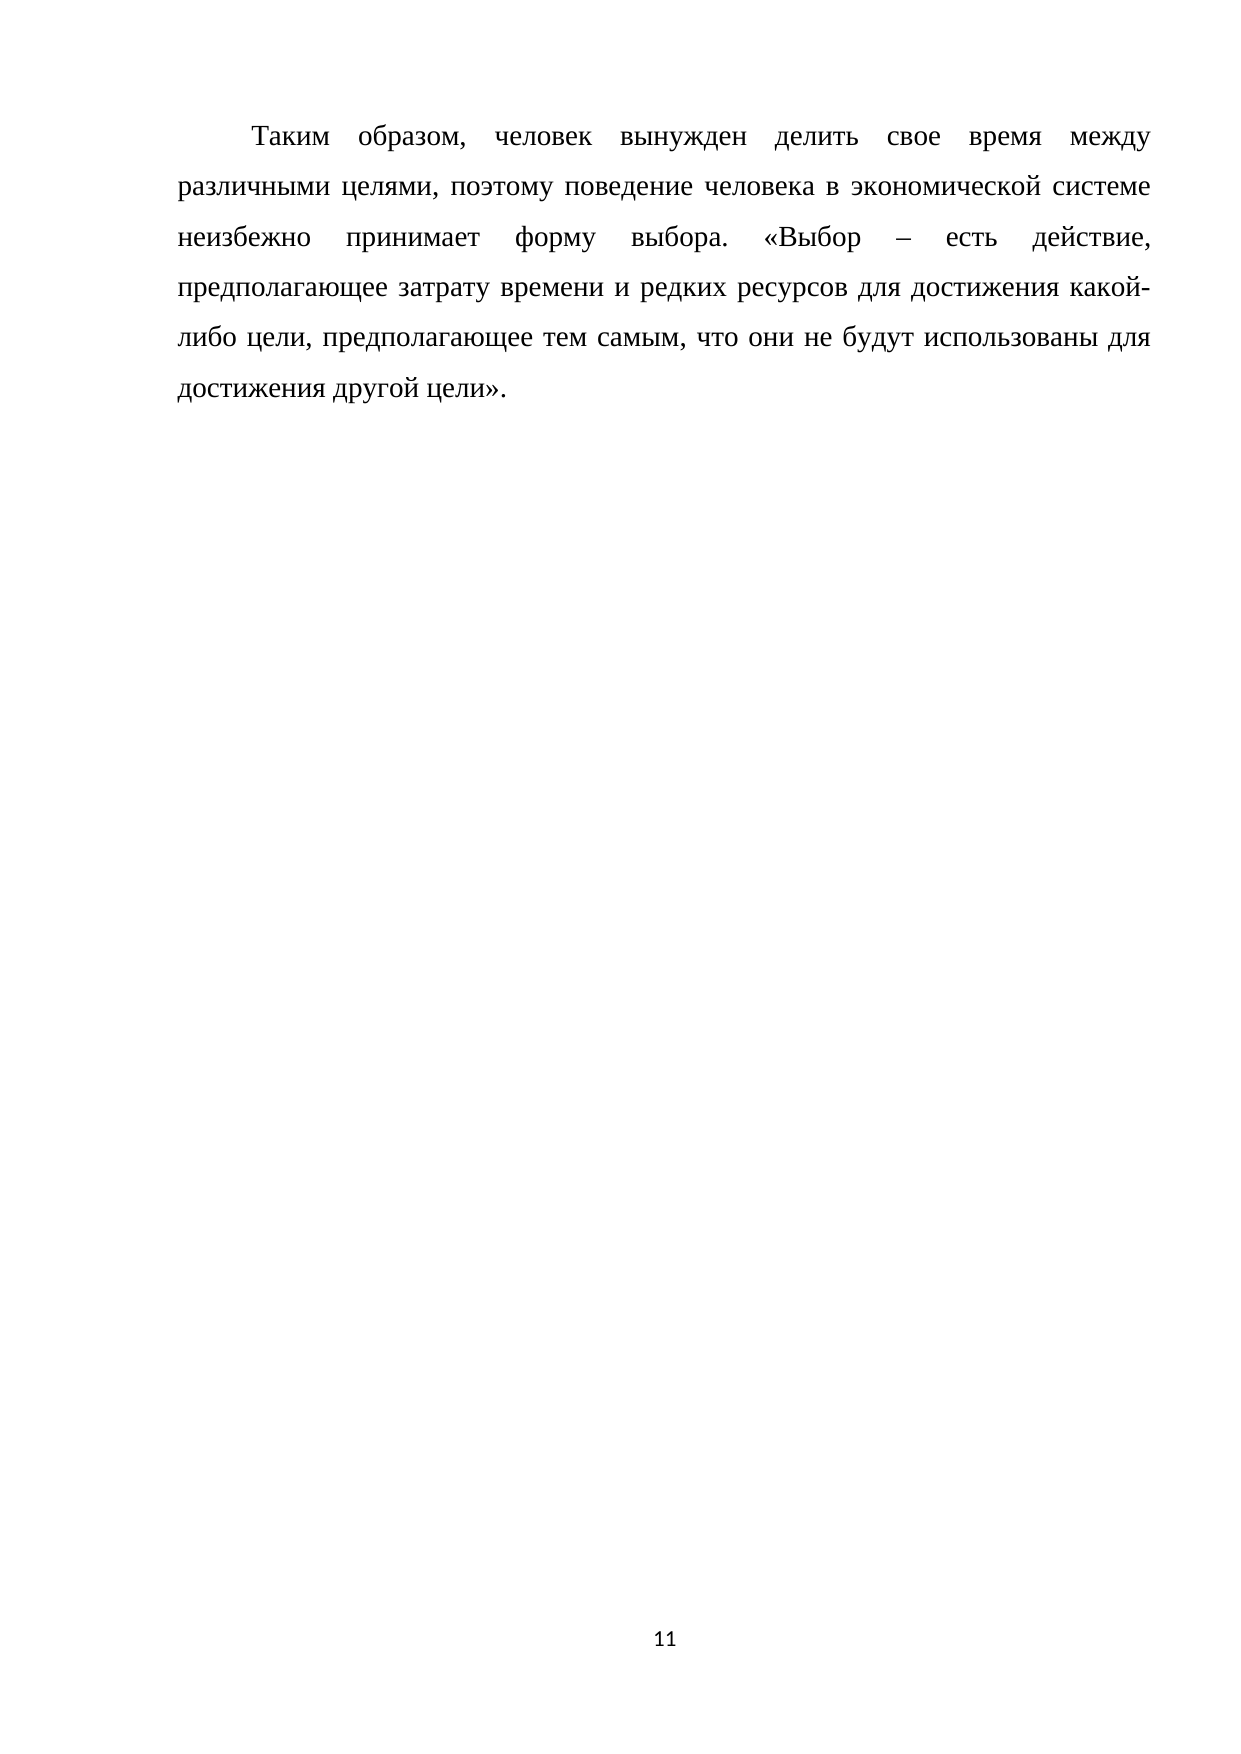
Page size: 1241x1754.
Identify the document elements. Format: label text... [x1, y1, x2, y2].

text Таким образом, человек вынужден делить свое время между различными целями, поэтому поведение человека в экономической системе неизбежно принимает форму выбора. «Выбор – есть действие, предполагающее затрату времени и редких ресурсов для достижения какой-либо цели, предполагающее тем самым, что они не будут использованы для достижения другой цели». [177, 118, 1152, 403]
